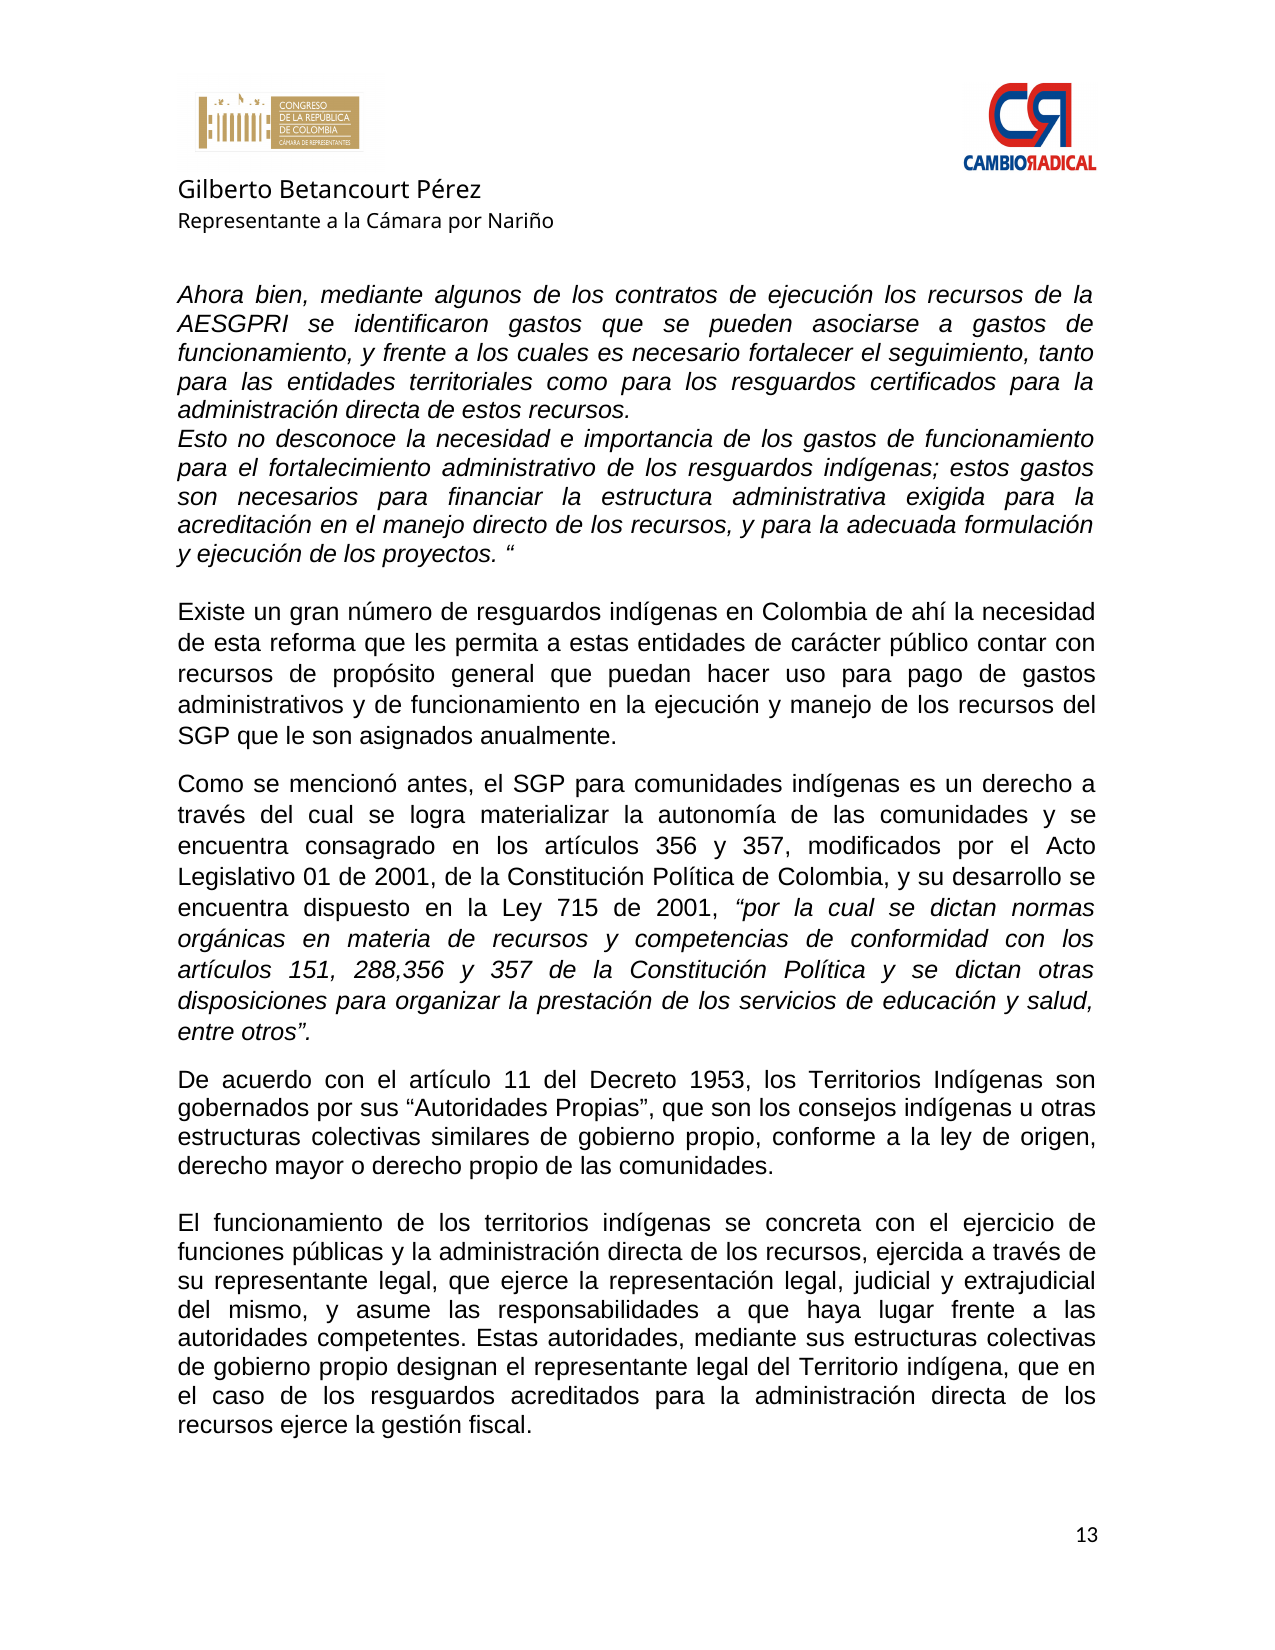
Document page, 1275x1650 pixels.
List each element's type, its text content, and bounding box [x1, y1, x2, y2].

picture [177, 73, 385, 173]
picture [962, 82, 1098, 173]
text Esto no desconoce la necesidad e importancia de los gastos de funcionamiento para el fortalecimiento administrativo de los resguardos indígenas; estos gastos son necesarios para financiar la estructura administrativa exigida para la acreditación en el manejo directo de los recursos, y para la adecuada formulación y ejecución de los proyectos. “ [177, 424, 1098, 568]
text Existe un gran número de resguardos indígenas en Colombia de ahí la necesidad de esta reforma que les permita a estas entidades de carácter público contar con recursos de propósito general que puedan hacer uso para pago de gastos administrativos y de funcionamiento en la ejecución y manejo de los recursos del SGP que le son asignados anualmente. [177, 597, 1098, 750]
text El funcionamiento de los territorios indígenas se concreta con el ejercicio de funciones públicas y la administración directa de los recursos, ejercida a través de su representante legal, que ejerce la representación legal, judicial y extrajudicial del mismo, y asume las responsabilidades a que haya lugar frente a las autoridades competentes. Estas autoridades, mediante sus estructuras colectivas de gobierno propio designan el representante legal del Territorio indígena, que en el caso de los resguardos acreditados para la administración directa de los recursos ejerce la gestión fiscal. [177, 1208, 1098, 1438]
text De acuerdo con el artículo 11 del Decreto 1953, los Territorios Indígenas son gobernados por sus “Autoridades Propias”, que son los consejos indígenas u otras estructuras colectivas similares de gobierno propio, conforme a la ley de origen, derecho mayor o derecho propio de las comunidades. [177, 1065, 1098, 1180]
text Ahora bien, mediante algunos de los contratos de ejecución los recursos de la AESGPRI se identificaron gastos que se pueden asociarse a gastos de funcionamiento, y frente a los cuales es necesario fortalecer el seguimiento, tanto para las entidades territoriales como para los resguardos certificados para la administración directa de estos recursos. [177, 281, 1098, 424]
text Como se mencionó antes, el SGP para comunidades indígenas es un derecho a través del cual se logra materializar la autonomía de las comunidades y se encuentra consagrado en los artículos 356 y 357, modificados por el Acto Legislativo 01 de 2001, de la Constitución Política de Colombia, y su desarrollo se encuentra dispuesto en la Ley 715 de 2001, “por la cual se dictan normas orgánicas en materia de recursos y competencias de conformidad con los artículos 151, 288,356 y 357 de la Constitución Política y se dictan otras disposiciones para organizar la prestación de los servicios de educación y salud, entre otros”. [177, 769, 1098, 1046]
